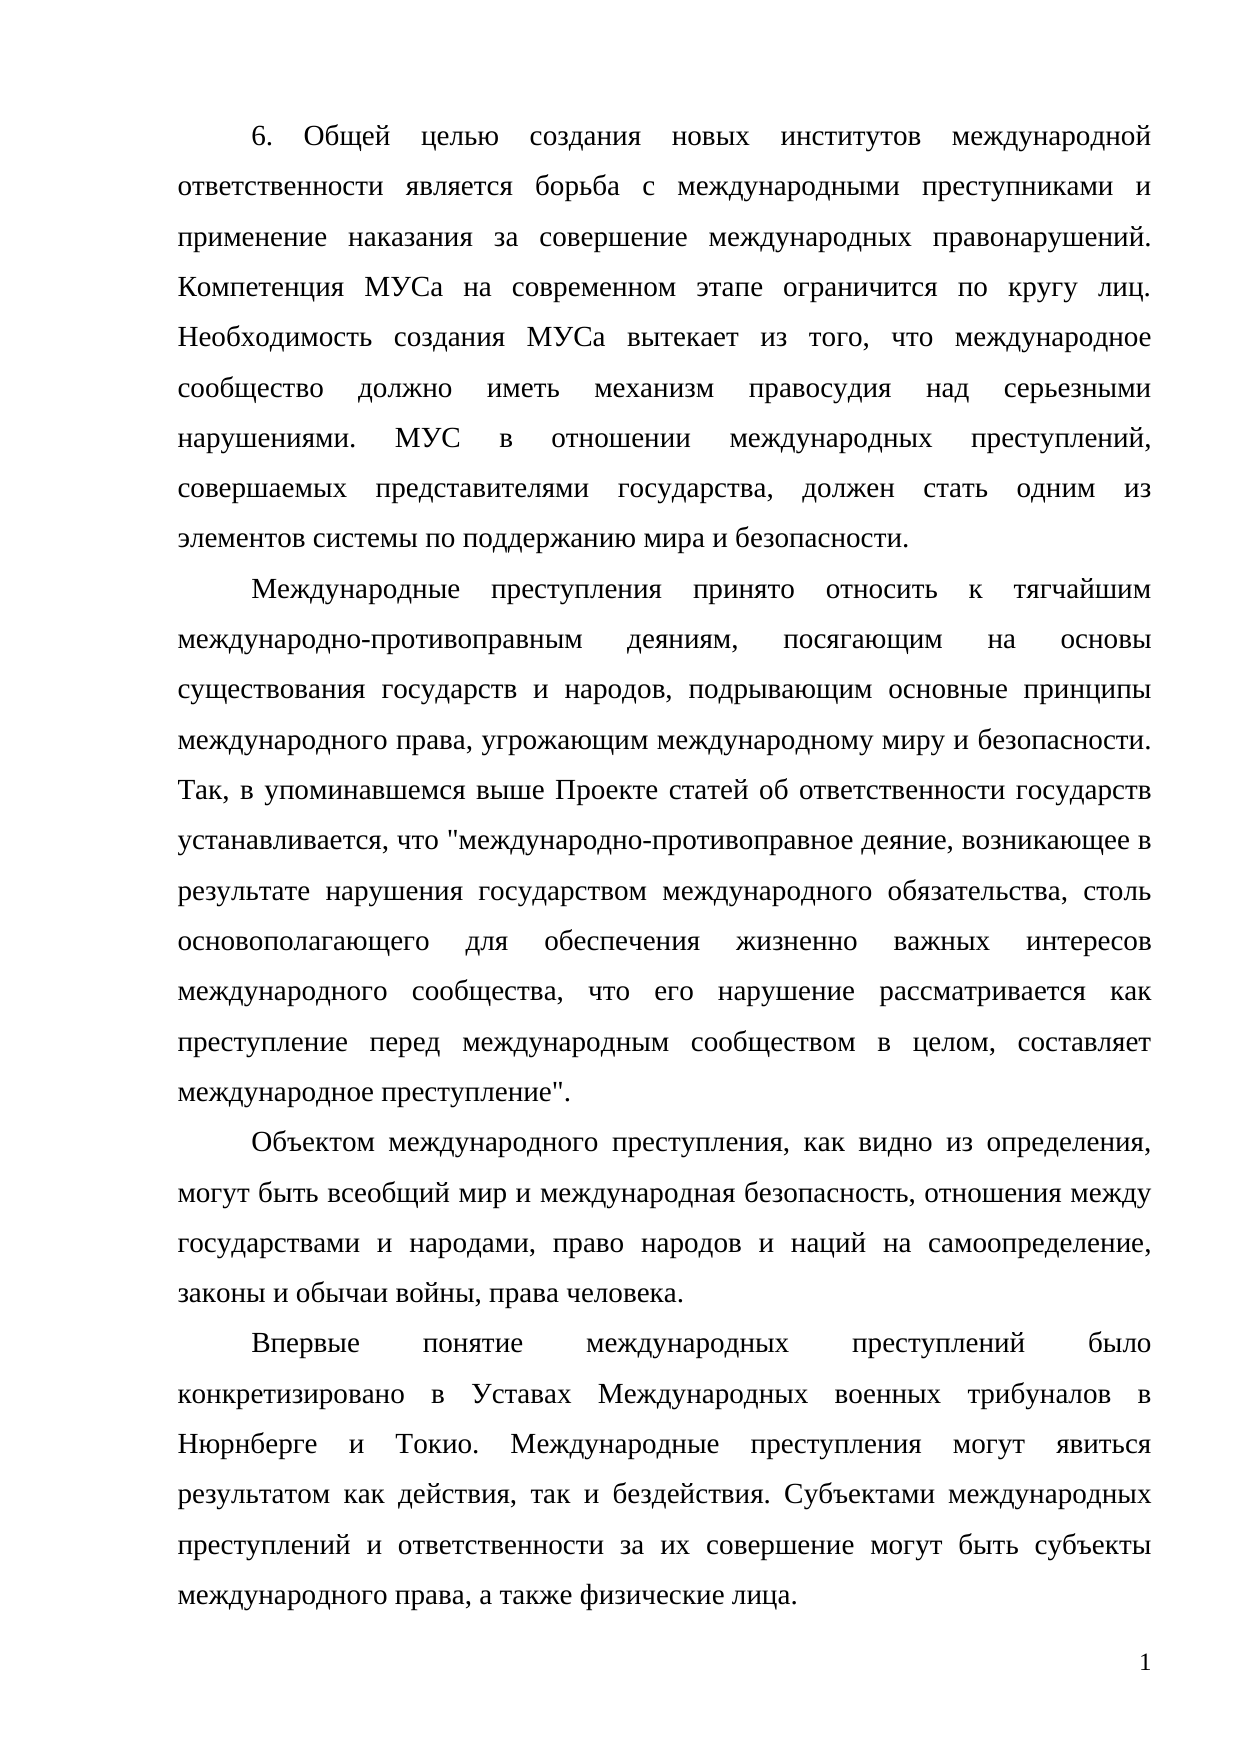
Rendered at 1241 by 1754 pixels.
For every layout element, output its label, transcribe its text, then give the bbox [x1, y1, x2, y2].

text 6. Общей целью создания новых институтов международной ответственности является борьба с международными преступниками и применение наказания за совершение международных правонарушений. Компетенция МУСа на современном этапе ограничится по кругу лиц. Необходимость создания МУСа вытекает из того, что международное сообщество должно иметь механизм правосудия над серьезными нарушениями. МУС в отношении международных преступлений, совершаемых представителями государства, должен стать одним из элементов системы по поддержанию мира и безопасности. [177, 118, 1152, 554]
text Объектом международного преступления, как видно из определения, могут быть всеобщий мир и международная безопасность, отношения между государствами и народами, право народов и наций на самоопределение, законы и обычаи войны, права человека. [177, 1124, 1152, 1309]
text Международные преступления принято относить к тягчайшим международно-противоправным деяниям, посягающим на основы существования государств и народов, подрывающим основные принципы международного права, угрожающим международному миру и безопасности. Так, в упоминавшемся выше Проекте статей об ответственности государств устанавливается, что "международно-противоправное деяние, возникающее в результате нарушения государством международного обязательства, столь основополагающего для обеспечения жизненно важных интересов международного сообщества, что его нарушение рассматривается как преступление перед международным сообществом в целом, составляет международное преступление". [177, 571, 1152, 1108]
text Впервые понятие международных преступлений было конкретизировано в Уставах Международных военных трибуналов в Нюрнберге и Токио. Международные преступления могут явиться результатом как действия, так и бездействия. Субъектами международных преступлений и ответственности за их совершение могут быть субъекты международного права, а также физические лица. [177, 1326, 1152, 1611]
